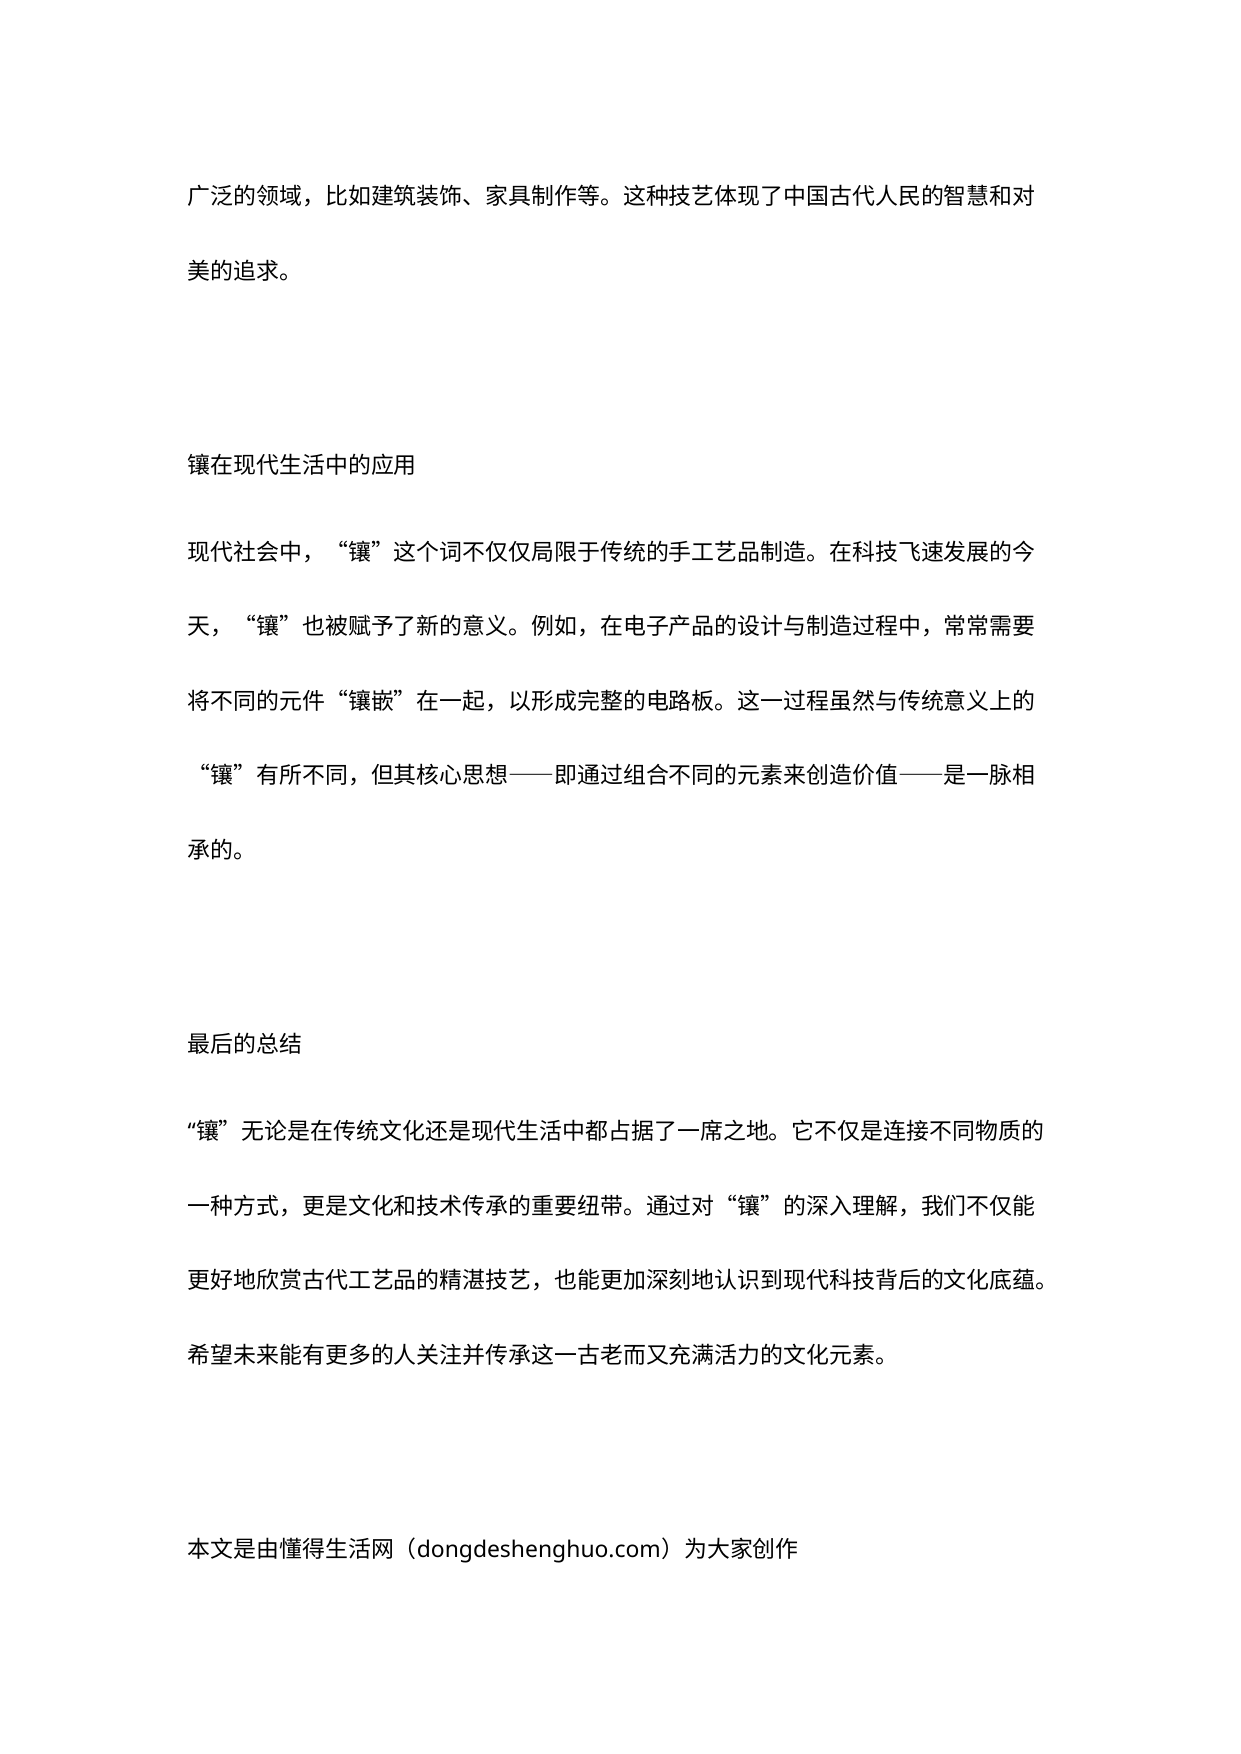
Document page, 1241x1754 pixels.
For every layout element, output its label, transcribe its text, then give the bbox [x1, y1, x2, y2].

text 本文是由懂得生活网（dongdeshenghuo.com）为大家创作 [187, 1515, 1053, 1580]
text 最后的总结 [187, 1011, 1053, 1076]
text 镶在现代生活中的应用 [187, 431, 1053, 496]
text “镶”无论是在传统文化还是现代生活中都占据了一席之地。它不仅是连接不同物质的一种方式，更是文化和技术传承的重要纽带。通过对“镶”的深入理解，我们不仅能更好地欣赏古代工艺品的精湛技艺，也能更加深刻地认识到现代科技背后的文化底蕴。希望未来能有更多的人关注并传承这一古老而又充满活力的文化元素。 [187, 1097, 1053, 1386]
text 现代社会中，“镶”这个词不仅仅局限于传统的手工艺品制造。在科技飞速发展的今天，“镶”也被赋予了新的意义。例如，在电子产品的设计与制造过程中，常常需要将不同的元件“镶嵌”在一起，以形成完整的电路板。这一过程虽然与传统意义上的“镶”有所不同，但其核心思想——即通过组合不同的元素来创造价值——是一脉相承的。 [187, 517, 1053, 881]
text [187, 162, 1053, 302]
